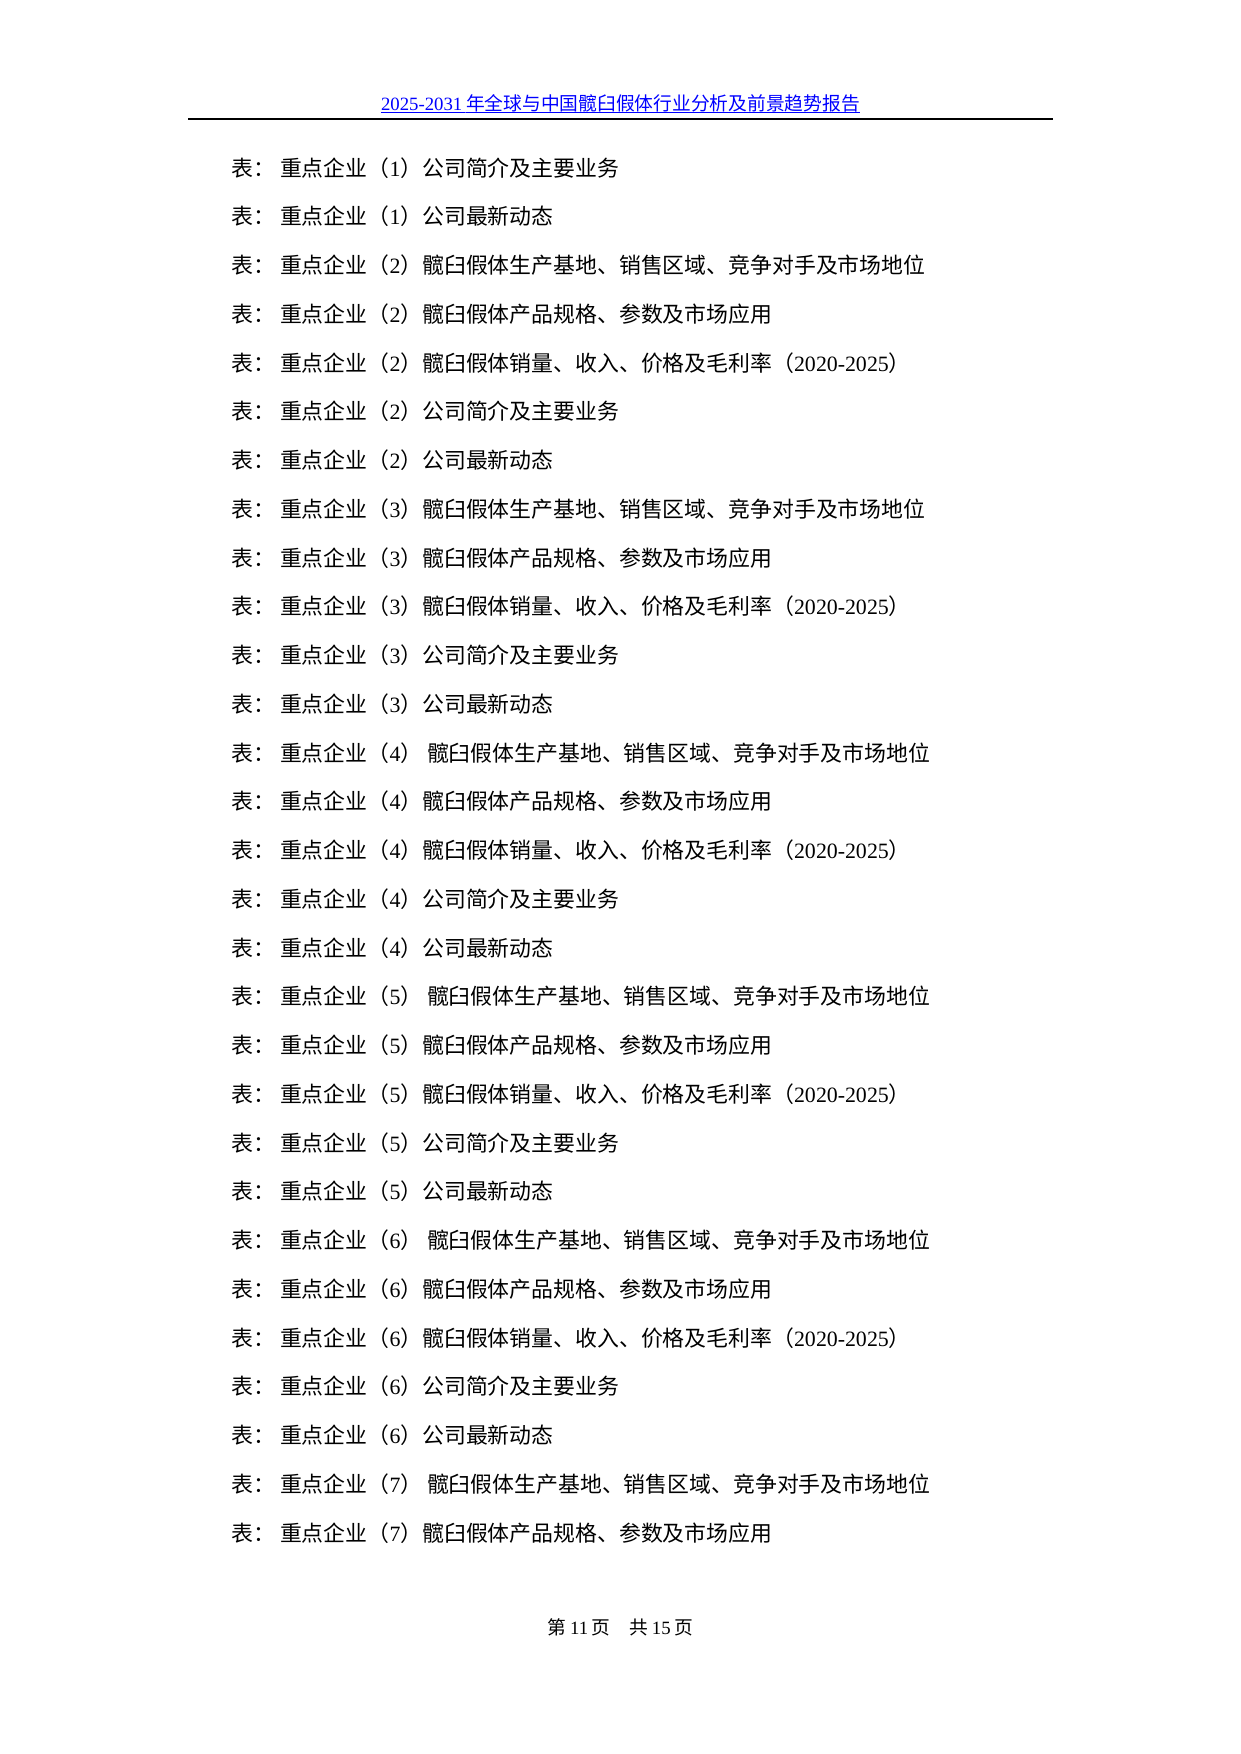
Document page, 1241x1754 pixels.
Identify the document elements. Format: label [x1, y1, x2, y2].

text [187, 150, 1053, 1548]
